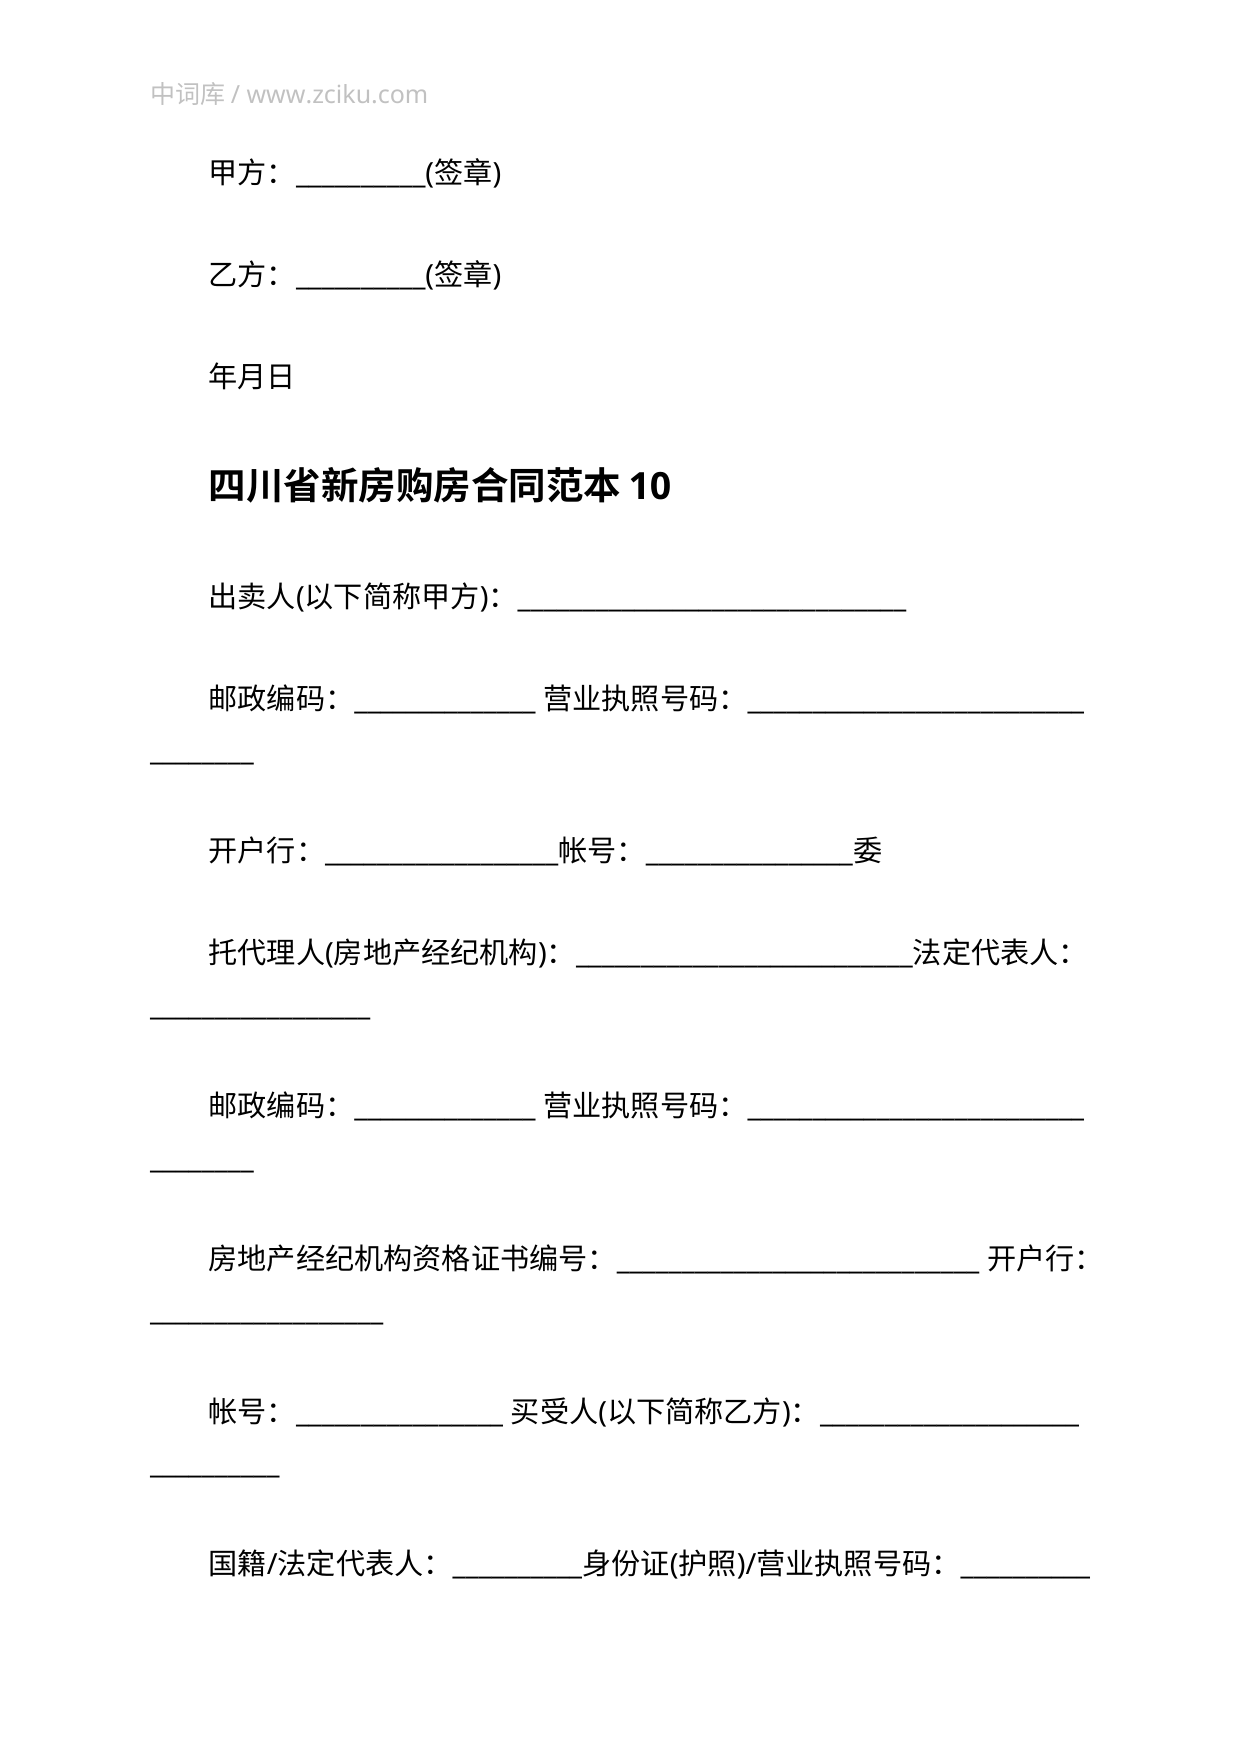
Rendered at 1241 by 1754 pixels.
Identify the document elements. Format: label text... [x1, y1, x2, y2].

text 邮政编码：______________ 营业执照号码：__________________________________ [150, 1083, 1090, 1177]
text 房地产经纪机构资格证书编号：____________________________ 开户行：__________________ [150, 1235, 1090, 1329]
text 乙方：__________(签章) [150, 252, 1090, 294]
text 开户行：__________________帐号：________________委 [150, 828, 1090, 870]
text 邮政编码：______________ 营业执照号码：__________________________________ [150, 675, 1090, 769]
text 年月日 [150, 354, 1090, 396]
text 帐号：________________ 买受人(以下简称乙方)：______________________________ [150, 1388, 1090, 1482]
text 托代理人(房地产经纪机构)：__________________________法定代表人：_________________ [150, 930, 1090, 1024]
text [150, 1541, 1090, 1583]
text 四川省新房购房合同范本10 [150, 456, 1090, 510]
text 出卖人(以下简称甲方)：______________________________ [150, 573, 1090, 616]
text 甲方：__________(签章) [150, 150, 1090, 192]
